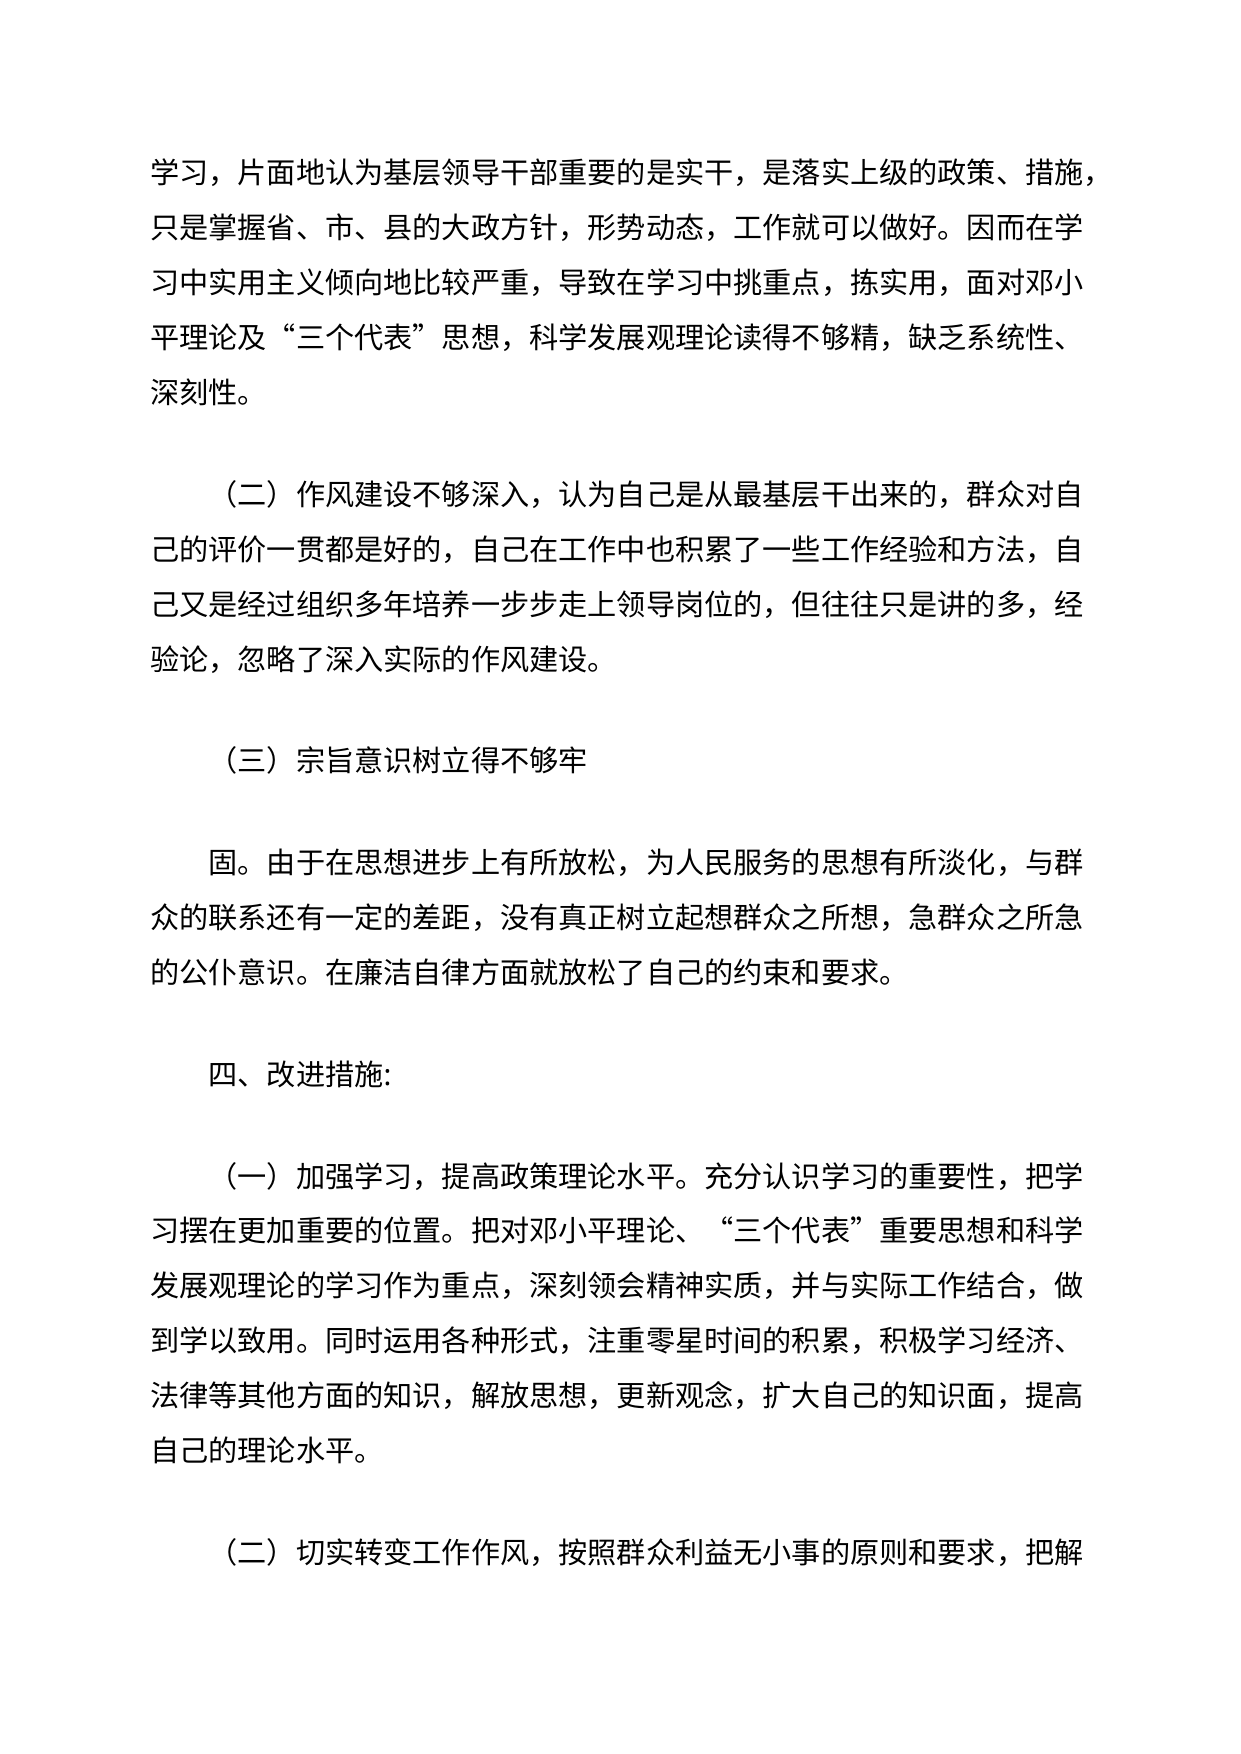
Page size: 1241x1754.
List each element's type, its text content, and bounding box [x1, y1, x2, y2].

text （二）作风建设不够深入，认为自己是从最基层干出来的，群众对自己的评价一贯都是好的，自己在工作中也积累了一些工作经验和方法，自己又是经过组织多年培养一步步走上领导岗位的，但往往只是讲的多，经验论，忽略了深入实际的作风建设。 [150, 471, 1090, 678]
text 四、改进措施: [150, 1051, 1090, 1093]
text （一）加强学习，提高政策理论水平。充分认识学习的重要性，把学习摆在更加重要的位置。把对邓小平理论、“三个代表”重要思想和科学发展观理论的学习作为重点，深刻领会精神实质，并与实际工作结合，做到学以致用。同时运用各种形式，注重零星时间的积累，积极学习经济、法律等其他方面的知识，解放思想，更新观念，扩大自己的知识面，提高自己的理论水平。 [150, 1153, 1090, 1470]
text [150, 1529, 1090, 1572]
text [150, 150, 1090, 412]
text （三）宗旨意识树立得不够牢 [150, 738, 1090, 780]
text 固。由于在思想进步上有所放松，为人民服务的思想有所淡化，与群众的联系还有一定的差距，没有真正树立起想群众之所想，急群众之所急的公仆意识。在廉洁自律方面就放松了自己的约束和要求。 [150, 839, 1090, 992]
